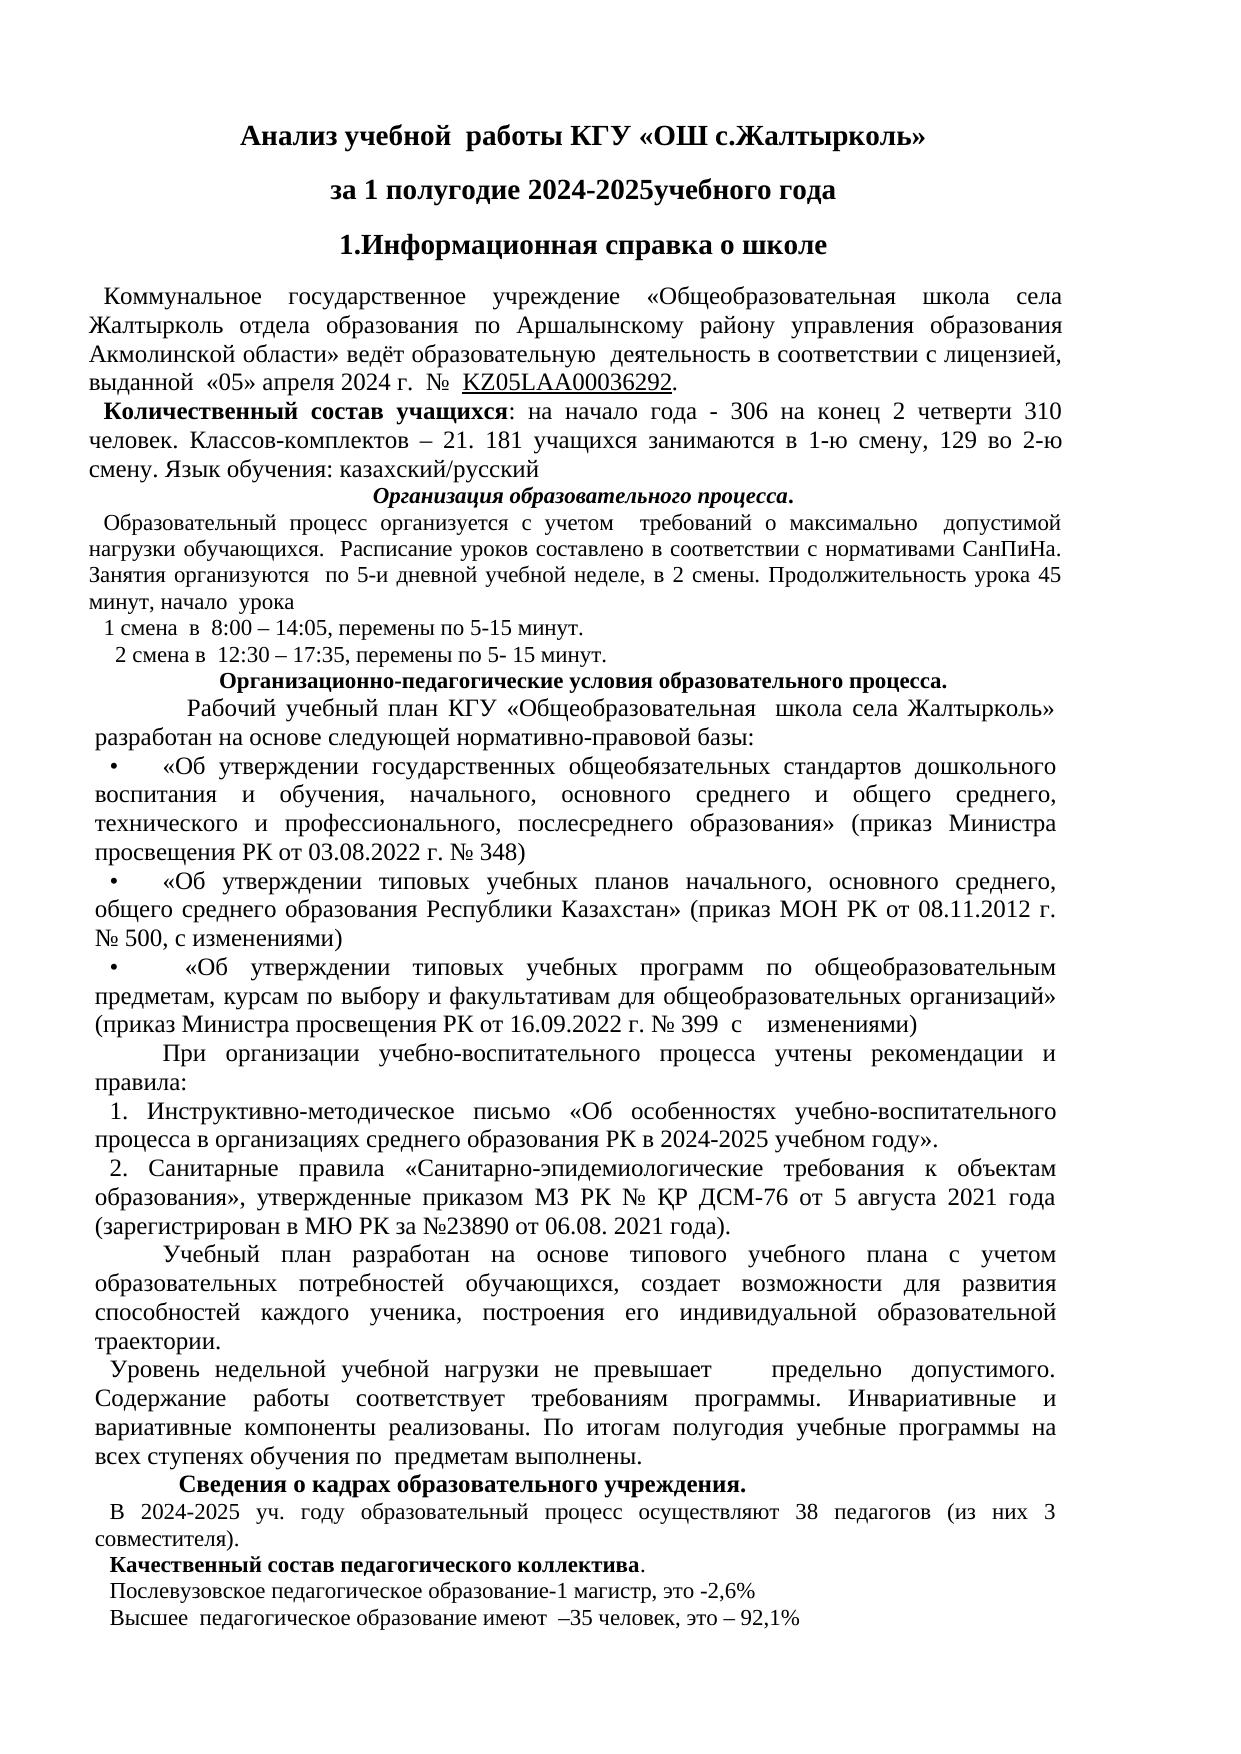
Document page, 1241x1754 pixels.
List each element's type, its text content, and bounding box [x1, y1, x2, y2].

text 2. Санитарные правила «Санитарно-эпидемиологические требования к объектам образования», утвержденные приказом МЗ РК № ҚР ДСМ-76 от 5 августа 2021 года (зарегистрирован в МЮ РК за №23890 от 06.08. 2021 года). [94, 1153, 1057, 1239]
text Организационно-педагогические условия образовательного процесса. [88, 667, 1063, 693]
text Образовательный процесс организуется с учетом требований о максимально допустимой нагрузки обучающихся. Расписание уроков составлено в соответствии с нормативами СанПиНа. Занятия организуются по 5-и дневной учебной неделе, в 2 смены. Продолжительность урока 45 минут, начало урока [88, 509, 1063, 614]
text Послевузовское педагогическое образование-1 магистр, это -2,6% [94, 1577, 1057, 1604]
text 1.Информационная справка о школе [88, 227, 1063, 260]
text Количественный состав учащихся: на начало года - 306 на конец 2 четверти 310 человек. Классов-комплектов – 21. 181 учащихся занимаются в 1-ю смену, 129 во 2-ю смену. Язык обучения: казахский/русский [88, 396, 1063, 482]
text 1. Инструктивно-методическое письмо «Об особенностях учебно-воспитательного процесса в организациях среднего образования РК в 2024-2025 учебном году». [94, 1096, 1057, 1153]
text Учебный план разработан на основе типового учебного плана с учетом образовательных потребностей обучающихся, создает возможности для развития способностей каждого ученика, построения его индивидуальной образовательной траектории. [94, 1239, 1057, 1354]
text • «Об утверждении типовых учебных планов начального, основного среднего, общего среднего образования Республики Казахстан» (приказ МОН РК от 08.11.2012 г. № 500, с изменениями) [94, 866, 1057, 952]
text • «Об утверждении государственных общеобязательных стандартов дошкольного воспитания и обучения, начального, основного среднего и общего среднего, технического и профессионального, послесреднего образования» (приказ Министра просвещения РК от 03.08.2022 г. № 348) [94, 751, 1057, 866]
text Коммунальное государственное учреждение «Общеобразовательная школа села Жалтырколь отдела образования по Аршалынскому району управления образования Акмолинской области» ведёт образовательную деятельность в соответствии с лицензией, выданной «05» апреля 2024 г. № KZ05LAA00036292. [88, 281, 1063, 396]
text В 2024-2025 уч. году образовательный процесс осуществляют 38 педагогов (из них 3 совместителя). [94, 1498, 1057, 1551]
text Высшее педагогическое образование имеют –35 человек, это – 92,1% [94, 1604, 1057, 1630]
text Уровень недельной учебной нагрузки не превышает предельно допустимого. Содержание работы соответствует требованиям программы. Инвариативные и вариативные компоненты реализованы. По итогам полугодия учебные программы на всех ступенях обучения по предметам выполнены. [94, 1354, 1057, 1469]
text • «Об утверждении типовых учебных программ по общеобразовательным предметам, курсам по выбору и факультативам для общеобразовательных организаций» (приказ Министра просвещения РК от 16.09.2022 г. № 399 с изменениями) [94, 952, 1057, 1038]
text Организация образовательного процесса. [88, 482, 1063, 509]
text Качественный состав педагогического коллектива. [94, 1551, 1057, 1577]
text 1 смена в 8:00 – 14:05, перемены по 5-15 минут. [88, 614, 1063, 641]
text Сведения о кадрах образовательного учреждения. [163, 1469, 1063, 1498]
text Рабочий учебный план КГУ «Общеобразовательная школа села Жалтырколь» разработан на основе следующей нормативно-правовой базы: [94, 693, 1057, 751]
text 2 смена в 12:30 – 17:35, перемены по 5- 15 минут. [94, 641, 1057, 667]
text При организации учебно-воспитательного процесса учтены рекомендации и правила: [94, 1038, 1057, 1096]
text Анализ учебной работы КГУ «ОШ с.Жалтырколь» [88, 118, 1063, 152]
text за 1 полугодие 2024-2025учебного года [88, 172, 1063, 206]
